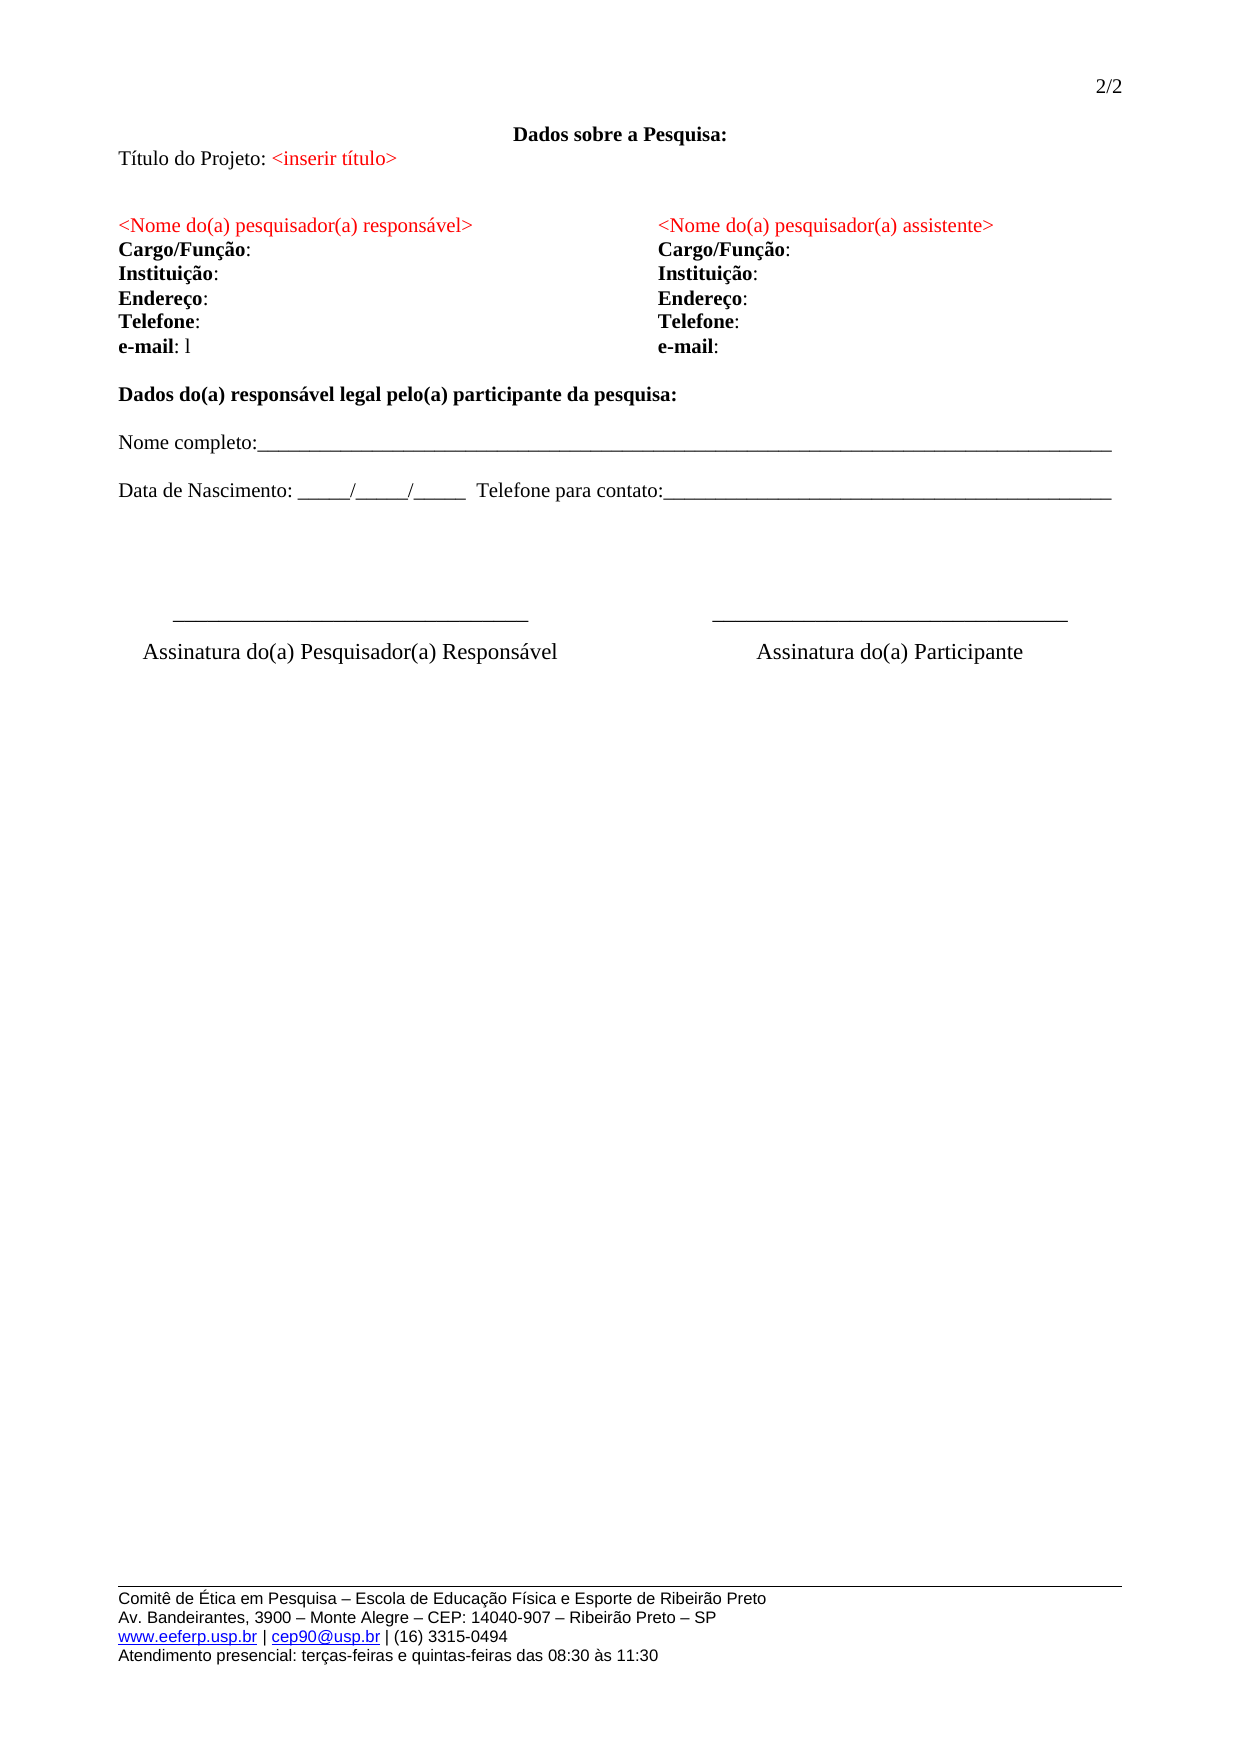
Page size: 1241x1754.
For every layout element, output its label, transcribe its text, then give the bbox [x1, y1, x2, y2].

text Nome completo:__________________________________________________________________________________ [118, 430, 1122, 454]
text _______________________________ [658, 598, 1122, 624]
text Dados sobre a Pesquisa: [118, 122, 1122, 146]
text Dados do(a) responsável legal pelo(a) participante da pesquisa: [118, 382, 1122, 406]
text _______________________________ [118, 598, 583, 624]
text Telefone: [118, 309, 583, 333]
text Instituição: [118, 261, 583, 285]
text <Nome do(a) pesquisador(a) assistente> [658, 213, 1122, 237]
text Endereço: [118, 285, 583, 309]
text Cargo/Função: [658, 237, 1122, 261]
text e-mail: l [118, 333, 583, 358]
text Assinatura do(a) Participante [658, 638, 1122, 664]
text Título do Projeto: <inserir título> [118, 146, 1122, 170]
text Assinatura do(a) Pesquisador(a) Responsável [118, 638, 583, 664]
text Instituição: [658, 261, 1122, 285]
text <Nome do(a) pesquisador(a) responsável> [118, 213, 583, 237]
text Data de Nascimento: _____/_____/_____ Telefone para contato:___________________________________________ [118, 478, 1122, 502]
text e-mail: [658, 333, 1122, 358]
text Cargo/Função: [118, 237, 583, 261]
text Telefone: [658, 309, 1122, 333]
text Endereço: [658, 285, 1122, 309]
